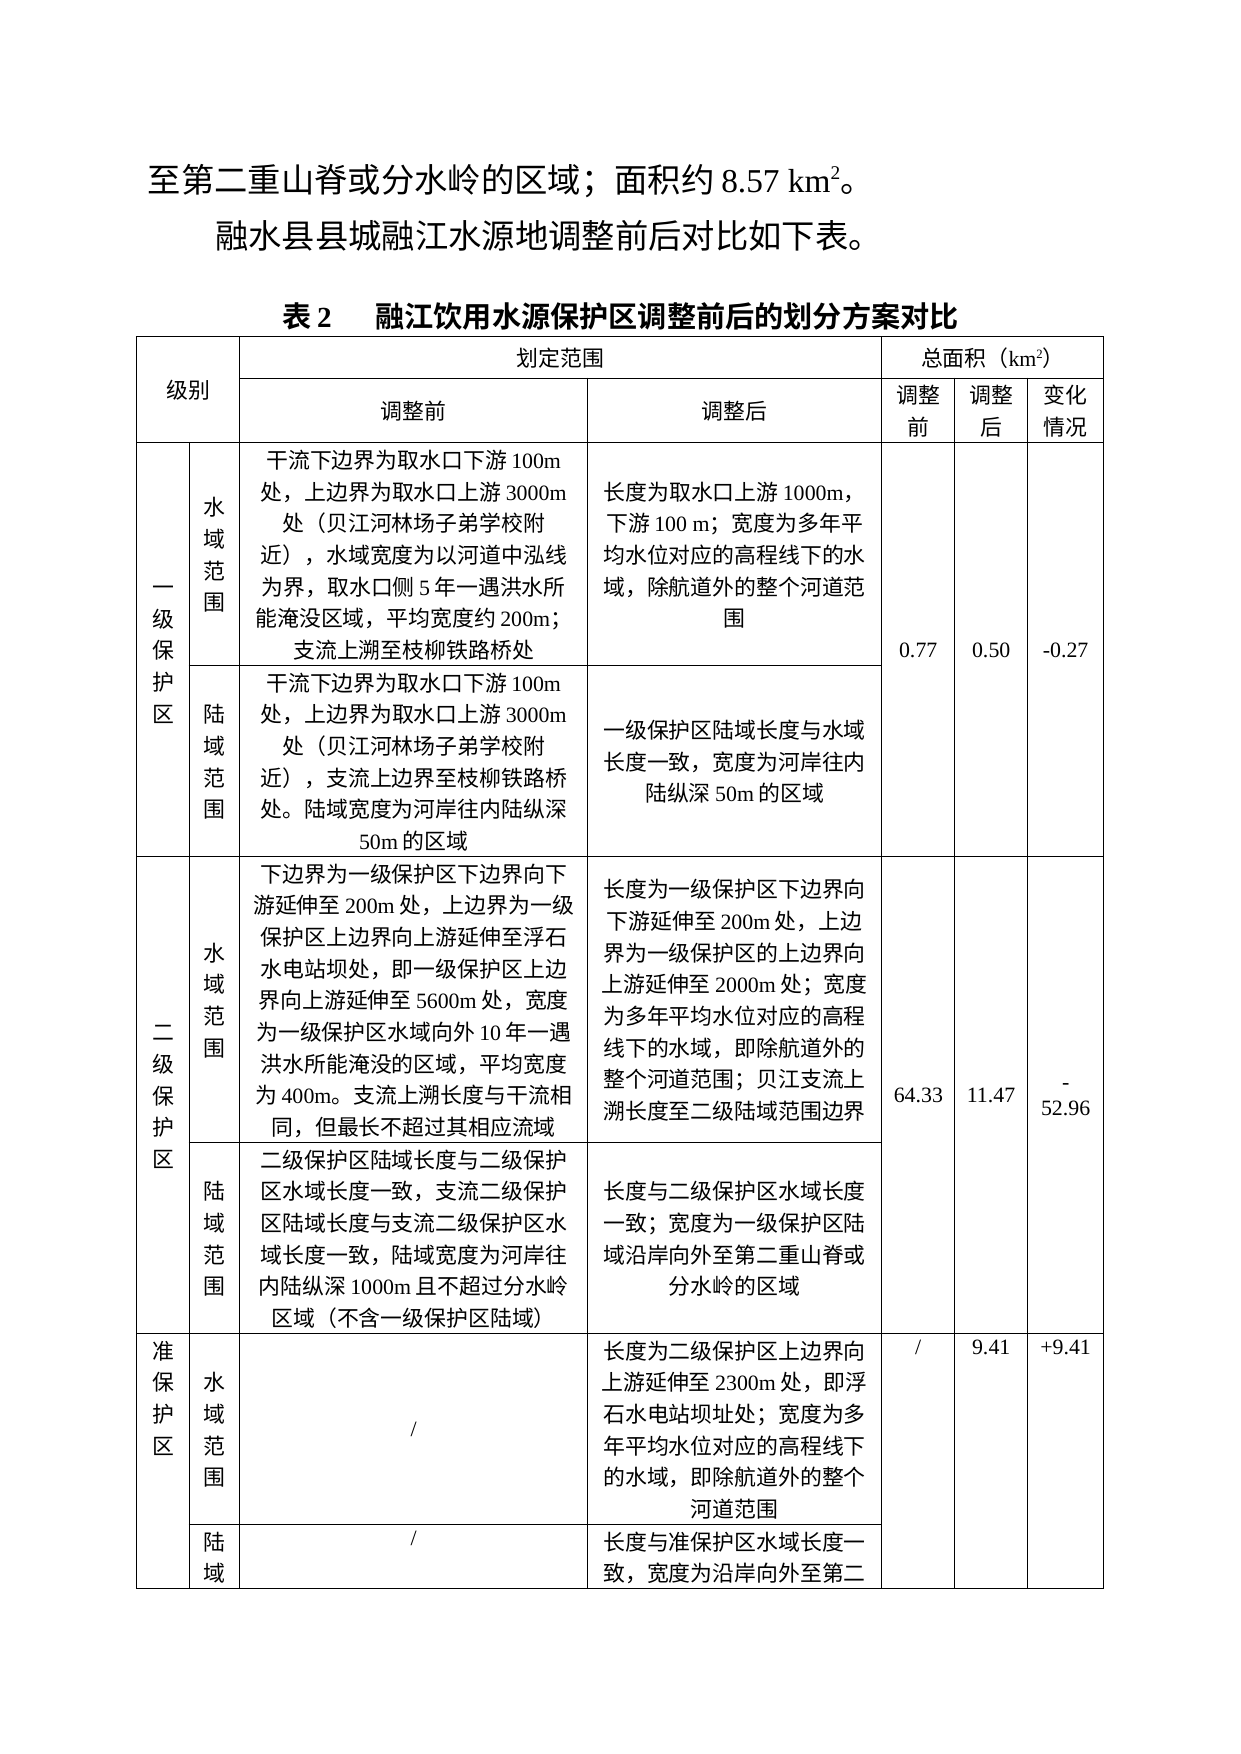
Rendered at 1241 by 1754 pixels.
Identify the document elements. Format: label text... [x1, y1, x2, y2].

table_cell 11.47 [955, 857, 1027, 1333]
table_cell 长度与二级保护区水域长度一致；宽度为一级保护区陆域沿岸向外至第二重山脊或分水岭的区域 [588, 1143, 881, 1333]
table_cell 0.77 [882, 443, 954, 856]
table_cell 9.41 [955, 1334, 1027, 1588]
table_cell 二级保护区陆域长度与二级保护区水域长度一致，支流二级保护区陆域长度与支流二级保护区水域长度一致，陆域宽度为河岸往内陆纵深1000m且不超过分水岭区域（不含一级保护区陆域） [240, 1143, 587, 1333]
table_header 级别 [137, 337, 239, 442]
table_cell 陆域范围 [190, 1525, 239, 1588]
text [148, 148, 1092, 204]
table_cell 干流下边界为取水口下游100m处，上边界为取水口上游3000m处（贝江河林场子弟学校附近），支流上边界至枝柳铁路桥处。陆域宽度为河岸往内陆纵深50m的区域 [240, 666, 587, 856]
text 融水县县城融江水源地调整前后对比如下表。 [148, 204, 1092, 260]
table_cell 调整前 [240, 379, 587, 442]
table_cell 长度为二级保护区上边界向上游延伸至2300m处，即浮石水电站坝址处；宽度为多年平均水位对应的高程线下的水域，即除航道外的整个河道范围 [588, 1334, 881, 1524]
table_cell 准保护区 [137, 1334, 189, 1588]
table_header 划定范围 [240, 337, 881, 377]
table_cell 一级保护区陆域长度与水域长度一致，宽度为河岸往内陆纵深50m的区域 [588, 666, 881, 856]
table_cell 调整前 [882, 379, 954, 442]
table_cell 调整后 [588, 379, 881, 442]
table_cell 调整后 [955, 379, 1027, 442]
table_cell 二级保护区 [137, 857, 189, 1333]
table_cell 长度为取水口上游1000m，下游100 m；宽度为多年平均水位对应的高程线下的水域，除航道外的整个河道范围 [588, 443, 881, 664]
text 表2 融江饮用水源保护区调整前后的划分方案对比 [148, 294, 1092, 336]
table_cell 0.50 [955, 443, 1027, 856]
table_cell +9.41 [1028, 1334, 1103, 1588]
table_cell 变化情况 [1028, 379, 1103, 442]
table_cell 水域范围 [190, 857, 239, 1142]
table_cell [588, 1525, 881, 1588]
table_cell / [240, 1334, 587, 1524]
table_cell 64.33 [882, 857, 954, 1333]
table_cell 陆域范围 [190, 666, 239, 856]
table_cell 下边界为一级保护区下边界向下游延伸至200m处，上边界为一级保护区上边界向上游延伸至浮石水电站坝处，即一级保护区上边界向上游延伸至5600m处，宽度为一级保护区水域向外10年一遇洪水所能淹没的区域，平均宽度为400m。支流上溯长度与干流相同，但最长不超过其相应流域 [240, 857, 587, 1142]
table_cell 干流下边界为取水口下游100m处，上边界为取水口上游3000m处（贝江河林场子弟学校附近），水域宽度为以河道中泓线为界，取水口侧5年一遇洪水所能淹没区域，平均宽度约200m；支流上溯至枝柳铁路桥处 [240, 443, 587, 664]
table_cell 一级保护区 [137, 443, 189, 856]
table_cell 陆域范围 [190, 1143, 239, 1333]
table_cell -0.27 [1028, 443, 1103, 856]
table_cell / [240, 1525, 587, 1588]
table_cell 水域范围 [190, 443, 239, 664]
table_cell -52.96 [1028, 857, 1103, 1333]
table_cell 水域范围 [190, 1334, 239, 1524]
table_header 总面积（km2） [882, 337, 1103, 377]
table_cell 长度为一级保护区下边界向下游延伸至200m处，上边界为一级保护区的上边界向上游延伸至2000m处；宽度为多年平均水位对应的高程线下的水域，即除航道外的整个河道范围；贝江支流上溯长度至二级陆域范围边界 [588, 857, 881, 1142]
table_cell / [882, 1334, 954, 1588]
